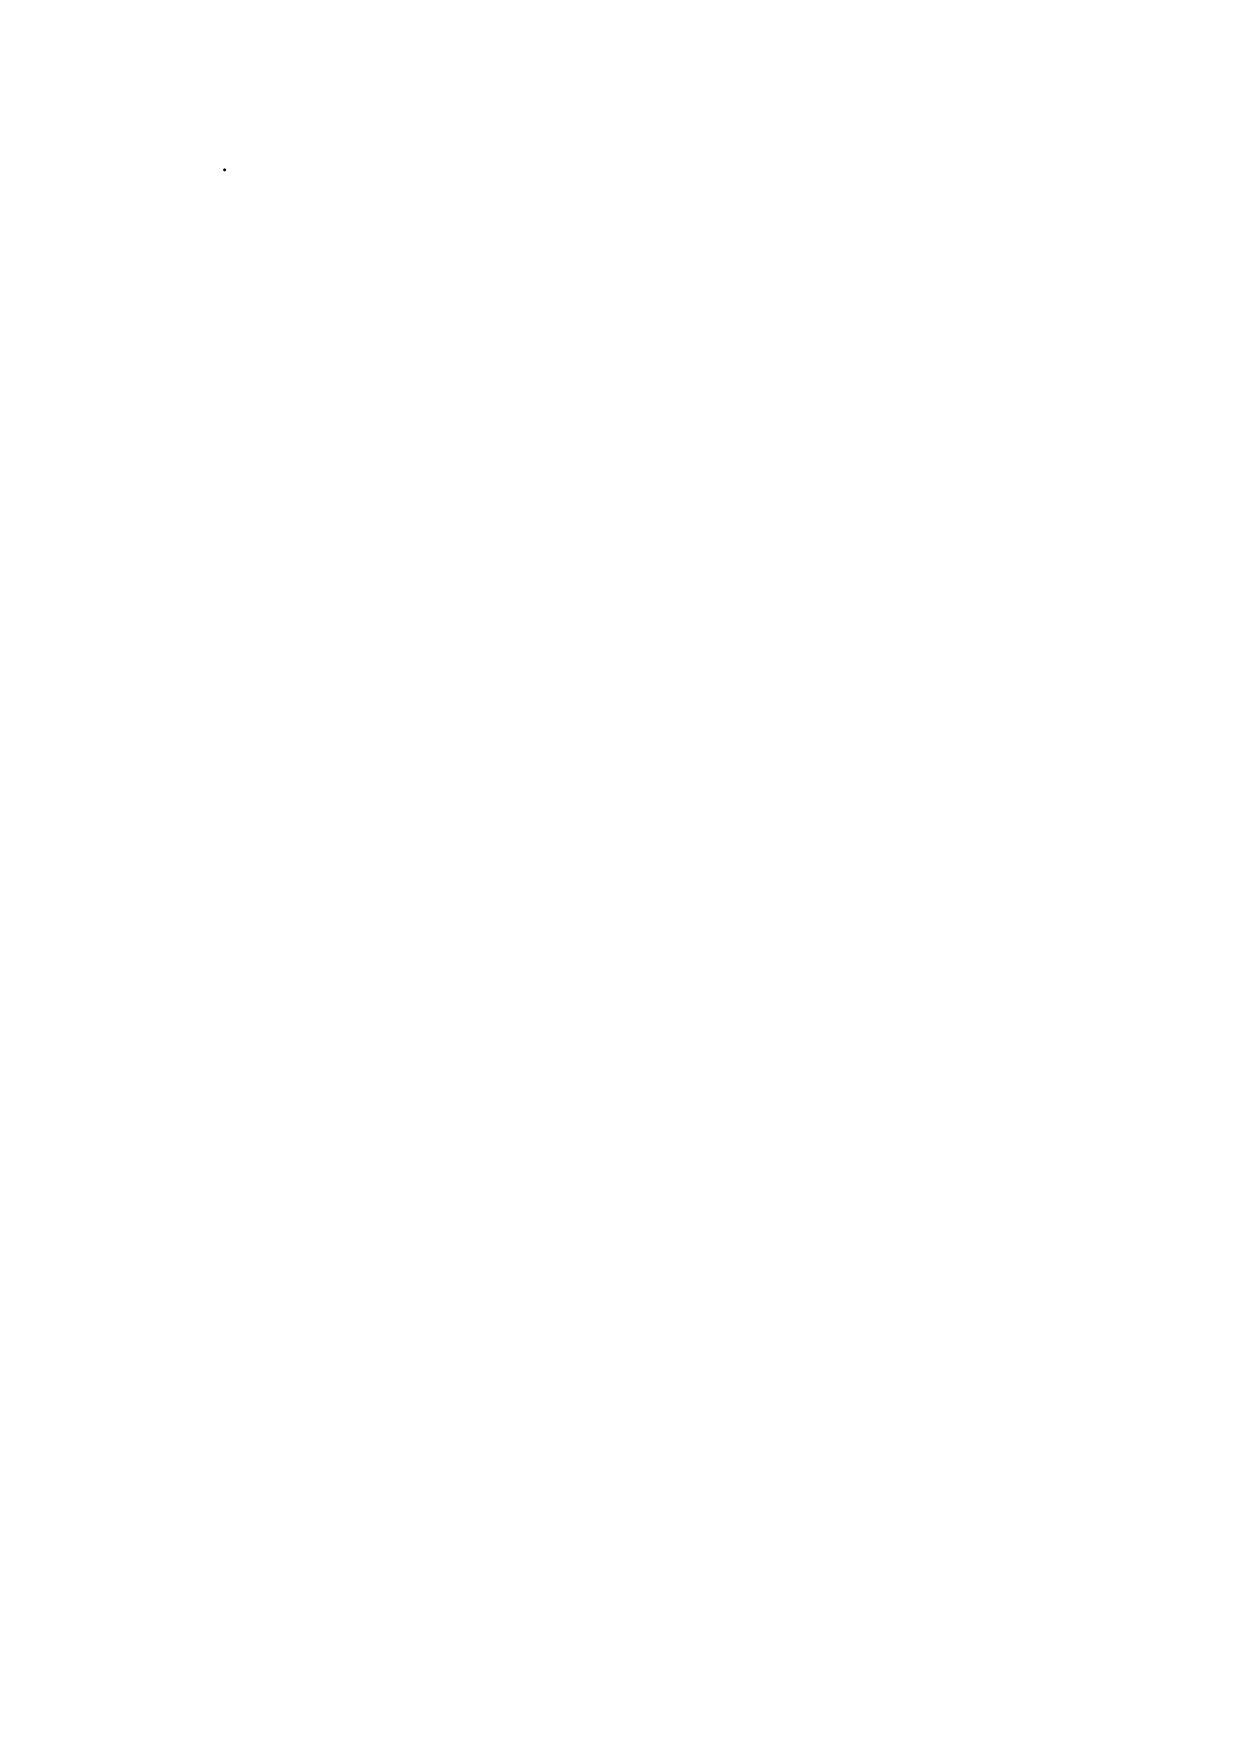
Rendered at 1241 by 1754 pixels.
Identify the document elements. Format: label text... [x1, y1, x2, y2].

text . [148, 148, 1093, 176]
